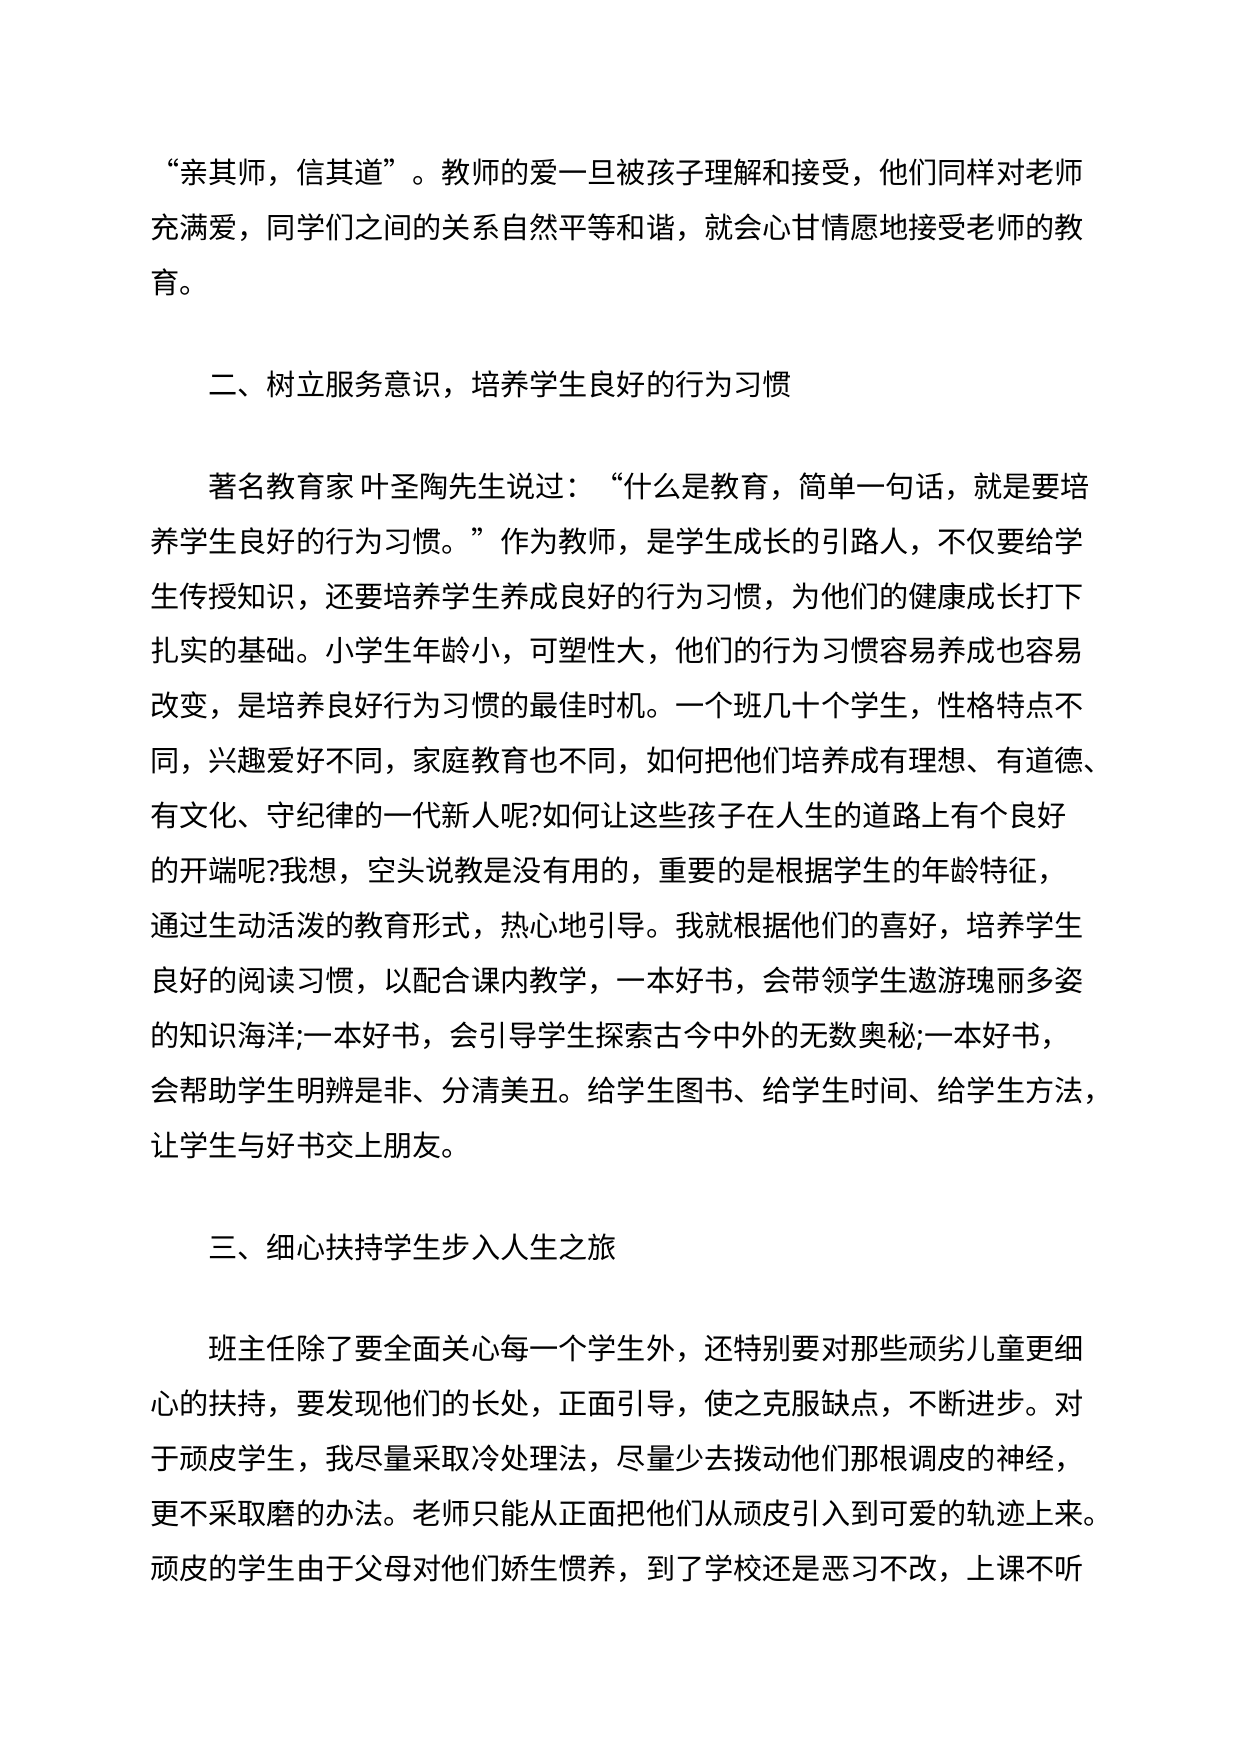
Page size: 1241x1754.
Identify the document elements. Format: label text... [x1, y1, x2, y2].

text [150, 1326, 1090, 1588]
text 三、细心扶持学生步入人生之旅 [150, 1224, 1090, 1266]
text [150, 150, 1090, 302]
text 二、树立服务意识，培养学生良好的行为习惯 [150, 362, 1090, 404]
text 著名教育家 叶圣陶先生说过：“什么是教育，简单一句话，就是要培养学生良好的行为习惯。”作为教师，是学生成长的引路人，不仅要给学生传授知识，还要培养学生养成良好的行为习惯，为他们的健康成长打下扎实的基础。小学生年龄小，可塑性大，他们的行为习惯容易养成也容易改变，是培养良好行为习惯的最佳时机。一个班几十个学生，性格特点不同，兴趣爱好不同，家庭教育也不同，如何把他们培养成有理想、有道德、有文化、守纪律的一代新人呢?如何让这些孩子在人生的道路上有个良好的开端呢?我想，空头说教是没有用的，重要的是根据学生的年龄特征，通过生动活泼的教育形式，热心地引导。我就根据他们的喜好，培养学生良好的阅读习惯，以配合课内教学，一本好书，会带领学生遨游瑰丽多姿的知识海洋;一本好书，会引导学生探索古今中外的无数奥秘;一本好书，会帮助学生明辨是非、分清美丑。给学生图书、给学生时间、给学生方法，让学生与好书交上朋友。 [150, 463, 1090, 1165]
